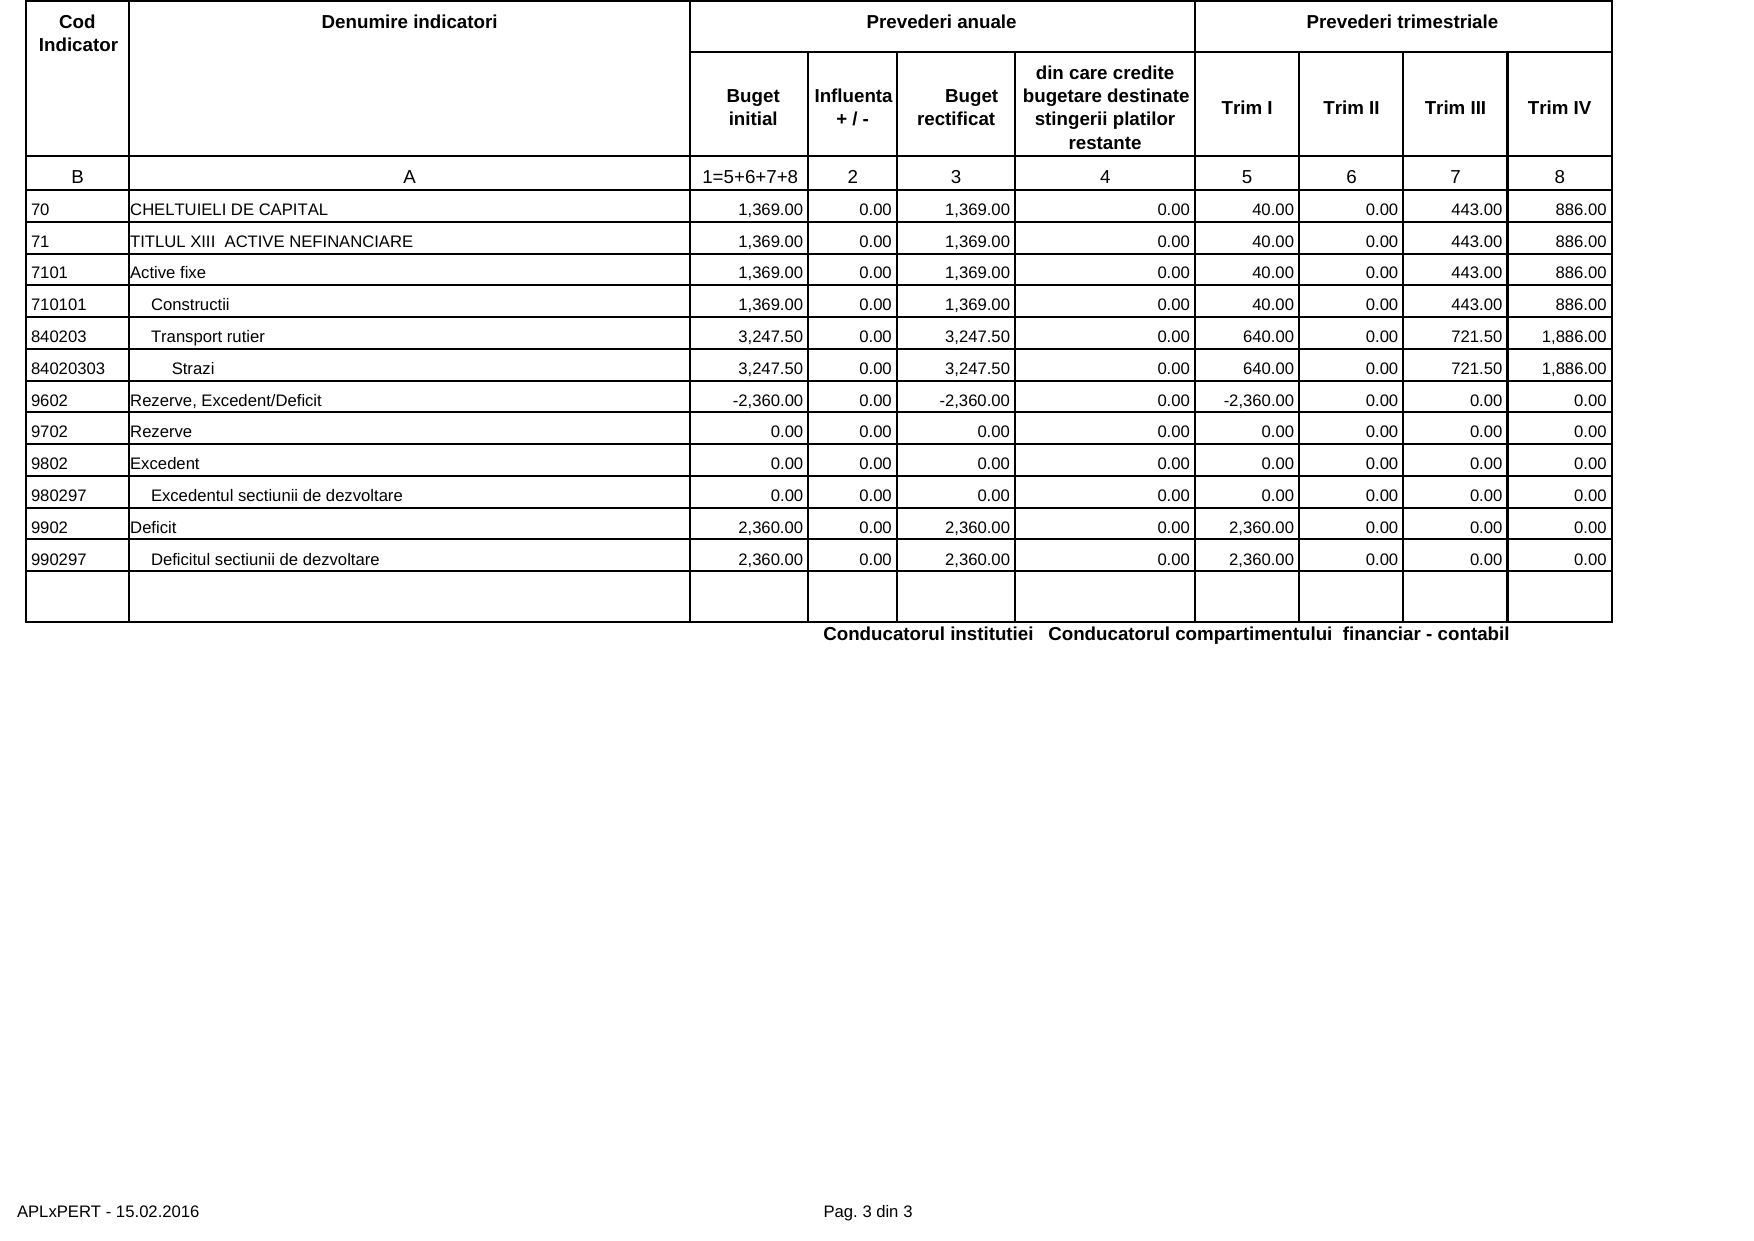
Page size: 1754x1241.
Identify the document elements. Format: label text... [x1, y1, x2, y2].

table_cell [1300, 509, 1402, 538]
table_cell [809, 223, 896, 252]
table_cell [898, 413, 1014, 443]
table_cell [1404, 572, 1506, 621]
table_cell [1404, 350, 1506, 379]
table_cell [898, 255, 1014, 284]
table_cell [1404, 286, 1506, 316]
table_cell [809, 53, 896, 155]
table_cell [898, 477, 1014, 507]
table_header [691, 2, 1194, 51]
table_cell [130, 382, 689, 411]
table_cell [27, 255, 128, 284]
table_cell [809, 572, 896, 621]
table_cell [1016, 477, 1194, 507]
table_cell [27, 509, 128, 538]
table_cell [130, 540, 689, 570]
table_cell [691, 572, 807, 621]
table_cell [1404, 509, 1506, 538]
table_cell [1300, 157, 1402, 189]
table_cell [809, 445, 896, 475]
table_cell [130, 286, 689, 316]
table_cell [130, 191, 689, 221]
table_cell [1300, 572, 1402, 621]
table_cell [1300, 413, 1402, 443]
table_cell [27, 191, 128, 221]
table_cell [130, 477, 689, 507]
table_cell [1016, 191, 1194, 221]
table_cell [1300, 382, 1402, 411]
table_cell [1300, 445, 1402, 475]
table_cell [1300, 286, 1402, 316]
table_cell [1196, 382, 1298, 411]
text Conducatorul institutiei Conducatorul compartimentului financiar - contabil [17, 0, 1510, 645]
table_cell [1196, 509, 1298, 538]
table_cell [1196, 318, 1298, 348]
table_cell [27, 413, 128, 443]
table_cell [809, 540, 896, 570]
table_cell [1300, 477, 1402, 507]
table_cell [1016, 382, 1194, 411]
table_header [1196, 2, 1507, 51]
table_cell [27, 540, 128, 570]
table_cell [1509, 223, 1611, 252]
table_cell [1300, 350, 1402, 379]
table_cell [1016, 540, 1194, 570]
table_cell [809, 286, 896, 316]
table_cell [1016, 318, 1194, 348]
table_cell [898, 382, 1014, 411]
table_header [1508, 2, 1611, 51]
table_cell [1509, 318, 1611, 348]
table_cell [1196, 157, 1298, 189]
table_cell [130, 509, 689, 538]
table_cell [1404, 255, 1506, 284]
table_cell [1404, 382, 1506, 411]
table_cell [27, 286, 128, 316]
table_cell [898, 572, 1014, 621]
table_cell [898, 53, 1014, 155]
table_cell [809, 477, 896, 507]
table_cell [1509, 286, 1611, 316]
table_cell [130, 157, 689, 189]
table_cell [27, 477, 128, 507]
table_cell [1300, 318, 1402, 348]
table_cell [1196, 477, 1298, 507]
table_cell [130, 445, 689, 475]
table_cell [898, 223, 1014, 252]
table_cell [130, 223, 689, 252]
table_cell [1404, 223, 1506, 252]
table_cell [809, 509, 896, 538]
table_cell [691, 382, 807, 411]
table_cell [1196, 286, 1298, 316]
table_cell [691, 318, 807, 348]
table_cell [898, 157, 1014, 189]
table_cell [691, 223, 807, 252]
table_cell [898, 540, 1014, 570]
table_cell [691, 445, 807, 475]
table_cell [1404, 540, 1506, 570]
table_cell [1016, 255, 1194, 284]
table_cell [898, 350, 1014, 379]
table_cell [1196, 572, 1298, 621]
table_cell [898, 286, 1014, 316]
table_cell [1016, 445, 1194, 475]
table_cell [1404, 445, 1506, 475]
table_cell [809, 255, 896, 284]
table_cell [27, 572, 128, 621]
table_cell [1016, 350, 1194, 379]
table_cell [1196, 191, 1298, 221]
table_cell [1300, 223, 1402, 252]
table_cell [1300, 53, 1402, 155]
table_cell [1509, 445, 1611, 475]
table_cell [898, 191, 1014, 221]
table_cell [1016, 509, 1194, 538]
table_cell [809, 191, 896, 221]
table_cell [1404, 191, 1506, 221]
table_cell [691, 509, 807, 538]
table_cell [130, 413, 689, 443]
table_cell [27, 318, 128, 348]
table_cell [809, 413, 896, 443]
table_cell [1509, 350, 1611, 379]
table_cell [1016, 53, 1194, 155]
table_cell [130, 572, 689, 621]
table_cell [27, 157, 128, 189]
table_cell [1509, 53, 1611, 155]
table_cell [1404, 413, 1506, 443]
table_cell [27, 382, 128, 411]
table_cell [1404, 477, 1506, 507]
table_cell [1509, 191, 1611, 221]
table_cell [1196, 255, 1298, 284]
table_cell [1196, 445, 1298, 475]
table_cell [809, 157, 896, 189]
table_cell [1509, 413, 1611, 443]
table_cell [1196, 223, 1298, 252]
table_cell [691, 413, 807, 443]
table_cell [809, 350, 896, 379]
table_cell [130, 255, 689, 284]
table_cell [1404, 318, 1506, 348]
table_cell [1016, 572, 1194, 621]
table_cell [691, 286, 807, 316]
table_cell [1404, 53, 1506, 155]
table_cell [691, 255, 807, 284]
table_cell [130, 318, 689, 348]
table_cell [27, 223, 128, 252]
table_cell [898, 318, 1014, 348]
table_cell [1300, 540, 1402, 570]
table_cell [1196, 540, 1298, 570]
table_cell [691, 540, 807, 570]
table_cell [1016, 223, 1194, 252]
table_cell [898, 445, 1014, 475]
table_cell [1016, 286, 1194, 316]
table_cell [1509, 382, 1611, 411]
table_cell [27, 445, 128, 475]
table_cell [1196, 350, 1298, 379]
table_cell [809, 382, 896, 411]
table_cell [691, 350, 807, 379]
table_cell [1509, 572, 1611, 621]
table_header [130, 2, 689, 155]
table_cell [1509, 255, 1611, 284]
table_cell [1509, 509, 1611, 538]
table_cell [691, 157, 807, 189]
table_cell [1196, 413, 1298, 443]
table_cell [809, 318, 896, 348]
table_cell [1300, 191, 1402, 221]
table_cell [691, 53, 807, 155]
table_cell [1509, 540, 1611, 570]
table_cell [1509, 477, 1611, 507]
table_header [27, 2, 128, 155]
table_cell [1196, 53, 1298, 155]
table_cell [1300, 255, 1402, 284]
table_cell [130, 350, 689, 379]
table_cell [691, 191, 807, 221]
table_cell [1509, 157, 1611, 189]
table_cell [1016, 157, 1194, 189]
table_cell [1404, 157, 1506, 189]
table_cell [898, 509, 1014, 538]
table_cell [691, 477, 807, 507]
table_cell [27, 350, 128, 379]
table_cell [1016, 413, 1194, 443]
